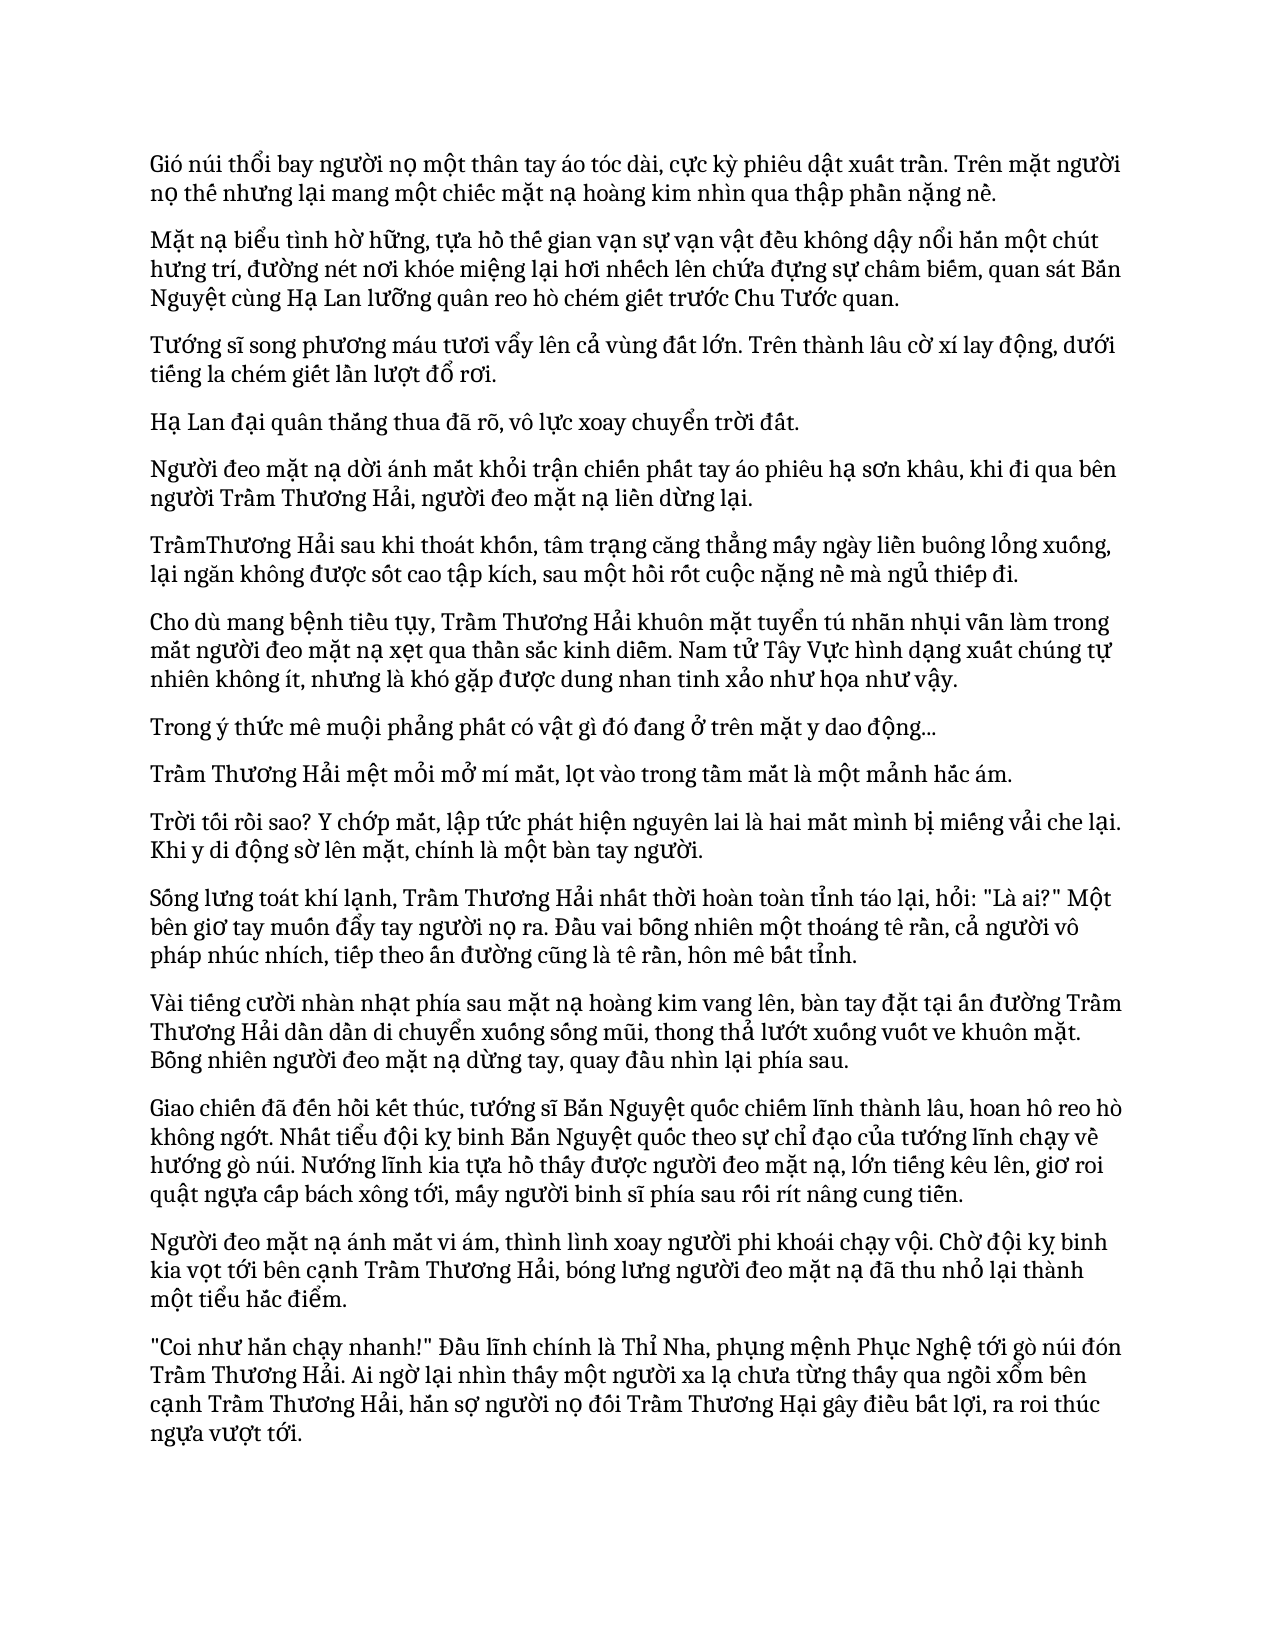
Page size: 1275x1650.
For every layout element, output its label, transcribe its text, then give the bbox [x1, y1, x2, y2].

text Hạ Lan đại quân thắng thua đã rõ, vô lực xoay chuyển trời đất. [150, 407, 1125, 436]
text Vài tiếng cười nhàn nhạt phía sau mặt nạ hoàng kim vang lên, bàn tay đặt tại ấn đường Trầm Thương Hải dần dần di chuyển xuống sống mũi, thong thả lướt xuống vuốt ve khuôn mặt. Bỗng nhiên người đeo mặt nạ dừng tay, quay đầu nhìn lại phía sau. [150, 989, 1125, 1075]
text Trời tối rồi sao? Y chớp mắt, lập tức phát hiện nguyên lai là hai mắt mình bị miếng vải che lại. Khi y di động sờ lên mặt, chính là một bàn tay người. [150, 807, 1125, 865]
text Sống lưng toát khí lạnh, Trầm Thương Hải nhất thời hoàn toàn tỉnh táo lại, hỏi: "Là ai?" Một bên giơ tay muốn đẩy tay người nọ ra. Đầu vai bỗng nhiên một thoáng tê rần, cả người vô pháp nhúc nhích, tiếp theo ấn đường cũng là tê rần, hôn mê bất tỉnh. [150, 884, 1125, 970]
text Trầm Thương Hải mệt mỏi mở mí mắt, lọt vào trong tầm mắt là một mảnh hắc ám. [150, 760, 1125, 789]
text Người đeo mặt nạ dời ánh mắt khỏi trận chiến phất tay áo phiêu hạ sơn khâu, khi đi qua bên người Trầm Thương Hải, người đeo mặt nạ liền dừng lại. [150, 455, 1125, 512]
text Tướng sĩ song phương máu tươi vẩy lên cả vùng đất lớn. Trên thành lâu cờ xí lay động, dưới tiếng la chém giết lần lượt đổ rơi. [150, 331, 1125, 389]
text Người đeo mặt nạ ánh mắt vi ám, thình lình xoay người phi khoái chạy vội. Chờ đội kỵ binh kia vọt tới bên cạnh Trầm Thương Hải, bóng lưng người đeo mặt nạ đã thu nhỏ lại thành một tiểu hắc điểm. [150, 1227, 1125, 1314]
text Giao chiến đã đến hồi kết thúc, tướng sĩ Bắn Nguyệt quốc chiếm lĩnh thành lâu, hoan hô reo hò không ngớt. Nhất tiểu đội kỵ binh Bắn Nguyệt quốc theo sự chỉ đạo của tướng lĩnh chạy về hướng gò núi. Nướng lĩnh kia tựa hồ thấy được người đeo mặt nạ, lớn tiếng kêu lên, giơ roi quật ngựa cấp bách xông tới, mấy người binh sĩ phía sau rối rít nâng cung tiễn. [150, 1094, 1125, 1209]
text "Coi như hắn chạy nhanh!" Đầu lĩnh chính là Thỉ Nha, phụng mệnh Phục Nghệ tới gò núi đón Trầm Thương Hải. Ai ngờ lại nhìn thấy một người xa lạ chưa từng thấy qua ngồi xổm bên cạnh Trầm Thương Hải, hắn sợ người nọ đối Trầm Thương Hại gây điều bất lợi, ra roi thúc ngựa vượt tới. [150, 1332, 1125, 1447]
text TrầmThương Hải sau khi thoát khốn, tâm trạng căng thẳng mấy ngày liền buông lỏng xuống, lại ngăn không được sốt cao tập kích, sau một hồi rốt cuộc nặng nề mà ngủ thiếp đi. [150, 531, 1125, 589]
text Trong ý thức mê muội phảng phất có vật gì đó đang ở trên mặt y dao động... [150, 712, 1125, 741]
text Gió núi thổi bay người nọ một thân tay áo tóc dài, cực kỳ phiêu dật xuất trần. Trên mặt người nọ thế nhưng lại mang một chiếc mặt nạ hoàng kim nhìn qua thập phần nặng nề. [150, 150, 1125, 207]
text Cho dù mang bệnh tiều tụy, Trầm Thương Hải khuôn mặt tuyển tú nhẵn nhụi vẫn làm trong mắt người đeo mặt nạ xẹt qua thần sắc kinh diễm. Nam tử Tây Vực hình dạng xuất chúng tự nhiên không ít, nhưng là khó gặp được dung nhan tinh xảo như họa như vậy. [150, 607, 1125, 694]
text Mặt nạ biểu tình hờ hững, tựa hồ thế gian vạn sự vạn vật đều không dậy nổi hắn một chút hưng trí, đường nét nơi khóe miệng lại hơi nhếch lên chứa đựng sự châm biếm, quan sát Bắn Nguyệt cùng Hạ Lan lưỡng quân reo hò chém giết trước Chu Tước quan. [150, 226, 1125, 312]
